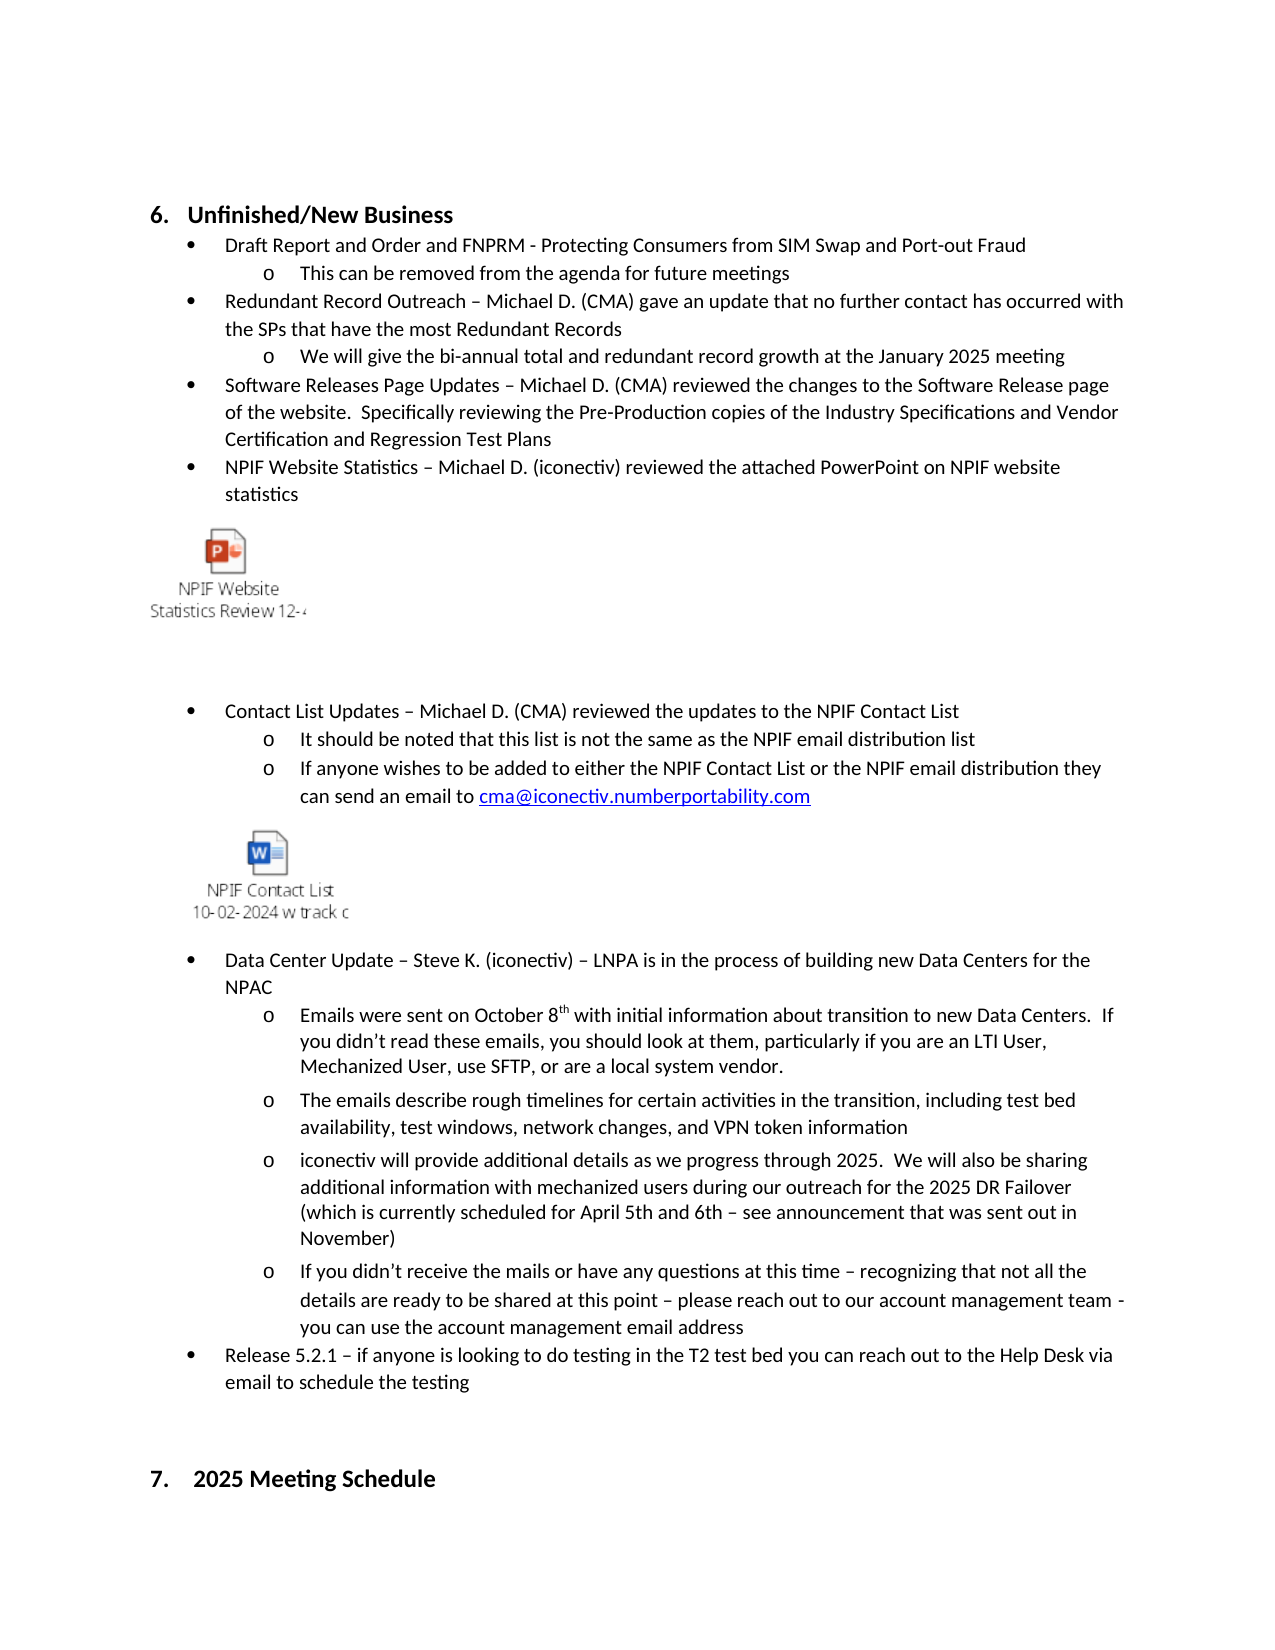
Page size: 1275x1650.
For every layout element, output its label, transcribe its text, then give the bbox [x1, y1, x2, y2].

list If anyone wishes to be added to either the NPIF Contact List or the NPIF email distribution they can send an email to cma@iconectiv.numberportability.com [262, 755, 1125, 808]
list iconectiv will provide additional details as we progress through 2025. We will also be sharing additional information with mechanized users during our outreach for the 2025 DR Failover (which is currently scheduled for April 5th and 6th – see announcement that was sent out in November) [262, 1148, 1125, 1250]
list We will give the bi-annual total and redundant record growth at the January 2025 meeting [262, 343, 1125, 370]
list The emails describe rough timelines for certain activities in the transition, including test bed availability, test windows, network changes, and VPN token information [262, 1087, 1125, 1139]
list Unfinished/New Business [150, 199, 1125, 230]
list Software Releases Page Updates – Michael D. (CMA) reviewed the changes to the Software Release page of the website. Specifically reviewing the Pre-Production copies of the Industry Specifications and Vendor Certification and Regression Test Plans [187, 372, 1125, 452]
list NPIF Website Statistics – Michael D. (iconectiv) reviewed the attached PowerPoint on NPIF website statistics [187, 454, 1125, 507]
list It should be noted that this list is not the same as the NPIF email distribution list [262, 726, 1125, 753]
list Redundant Record Outreach – Michael D. (CMA) gave an update that no further contact has occurred with the SPs that have the most Redundant Records [187, 288, 1125, 341]
list 2025 Meeting Schedule [150, 1463, 1125, 1493]
list Release 5.2.1 – if anyone is looking to do testing in the T2 test bed you can reach out to the Help Desk via email to schedule the testing [187, 1342, 1125, 1395]
list This can be removed from the agenda for future meetings [262, 260, 1125, 286]
list Emails were sent on October 8th with initial information about transition to new Data Centers. If you didn’t read these emails, you should look at them, particularly if you are an LTI User, Mechanized User, use SFTP, or are a local system vendor. [262, 1002, 1125, 1079]
list Draft Report and Order and FNPRM - Protecting Consumers from SIM Swap and Port-out Fraud [187, 232, 1125, 258]
list If you didn’t receive the mails or have any questions at this time – recognizing that not all the details are ready to be shared at this point – please reach out to our account management team - you can use the account management email address [262, 1259, 1125, 1340]
list Data Center Update – Steve K. (iconectiv) – LNPA is in the process of building new Data Centers for the NPAC [187, 947, 1125, 1000]
list Contact List Updates – Michael D. (CMA) reviewed the updates to the NPIF Contact List [187, 699, 1125, 724]
